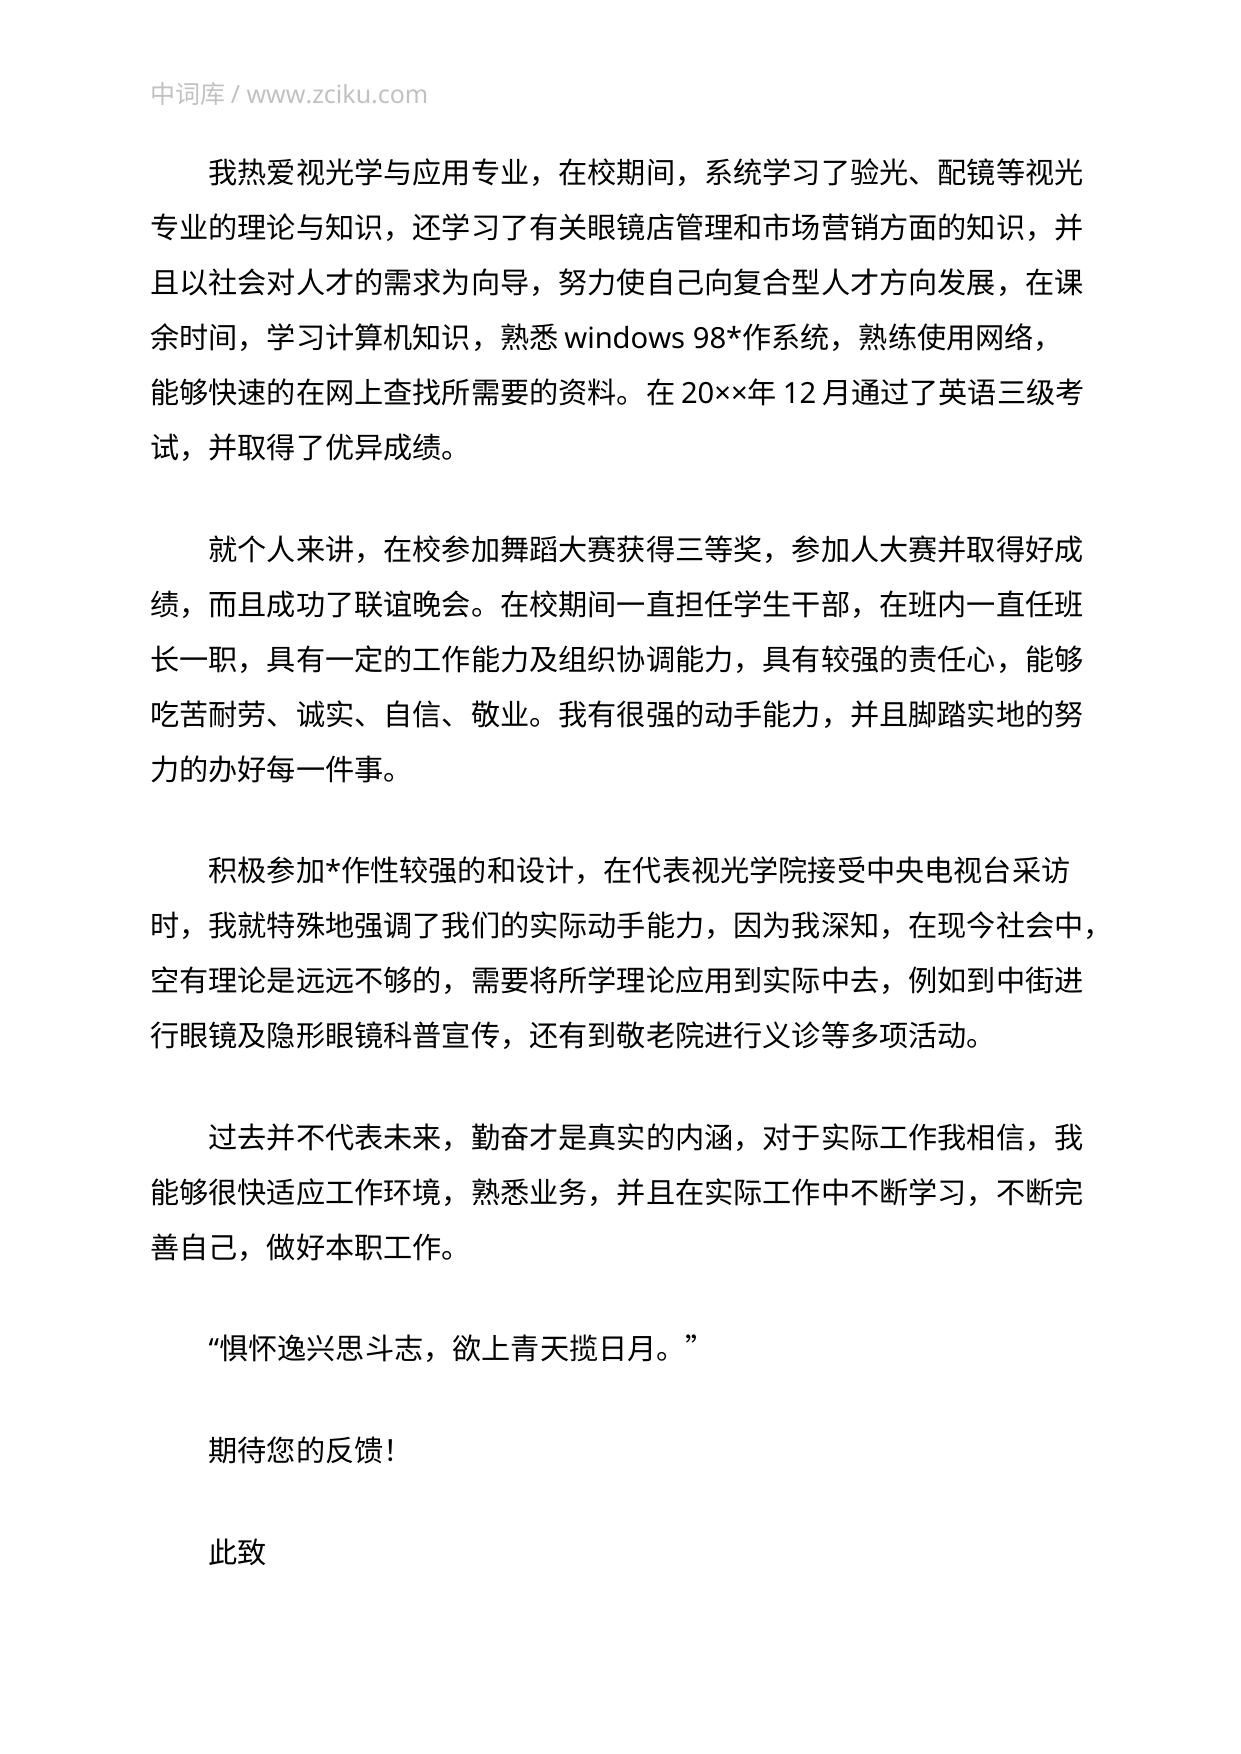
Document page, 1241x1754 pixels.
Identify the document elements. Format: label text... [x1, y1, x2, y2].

text 就个人来讲，在校参加舞蹈大赛获得三等奖，参加人大赛并取得好成绩，而且成功了联谊晚会。在校期间一直担任学生干部，在班内一直任班长一职，具有一定的工作能力及组织协调能力，具有较强的责任心，能够吃苦耐劳、诚实、自信、敬业。我有很强的动手能力，并且脚踏实地的努力的办好每一件事。 [150, 526, 1090, 788]
text 我热爱视光学与应用专业，在校期间，系统学习了验光、配镜等视光专业的理论与知识，还学习了有关眼镜店管理和市场营销方面的知识，并且以社会对人才的需求为向导，努力使自己向复合型人才方向发展，在课余时间，学习计算机知识，熟悉windows 98*作系统，熟练使用网络，能够快速的在网上查找所需要的资料。在20××年12月通过了英语三级考试，并取得了优异成绩。 [150, 150, 1090, 467]
text “惧怀逸兴思斗志，欲上青天揽日月。” [150, 1326, 1090, 1368]
text 积极参加*作性较强的和设计，在代表视光学院接受中央电视台采访时，我就特殊地强调了我们的实际动手能力，因为我深知，在现今社会中，空有理论是远远不够的，需要将所学理论应用到实际中去，例如到中街进行眼镜及隐形眼镜科普宣传，还有到敬老院进行义诊等多项活动。 [150, 848, 1090, 1055]
text 期待您的反馈！ [150, 1428, 1090, 1470]
text 此致 [150, 1530, 1090, 1572]
text 过去并不代表未来，勤奋才是真实的内涵，对于实际工作我相信，我能够很快适应工作环境，熟悉业务，并且在实际工作中不断学习，不断完善自己，做好本职工作。 [150, 1114, 1090, 1266]
